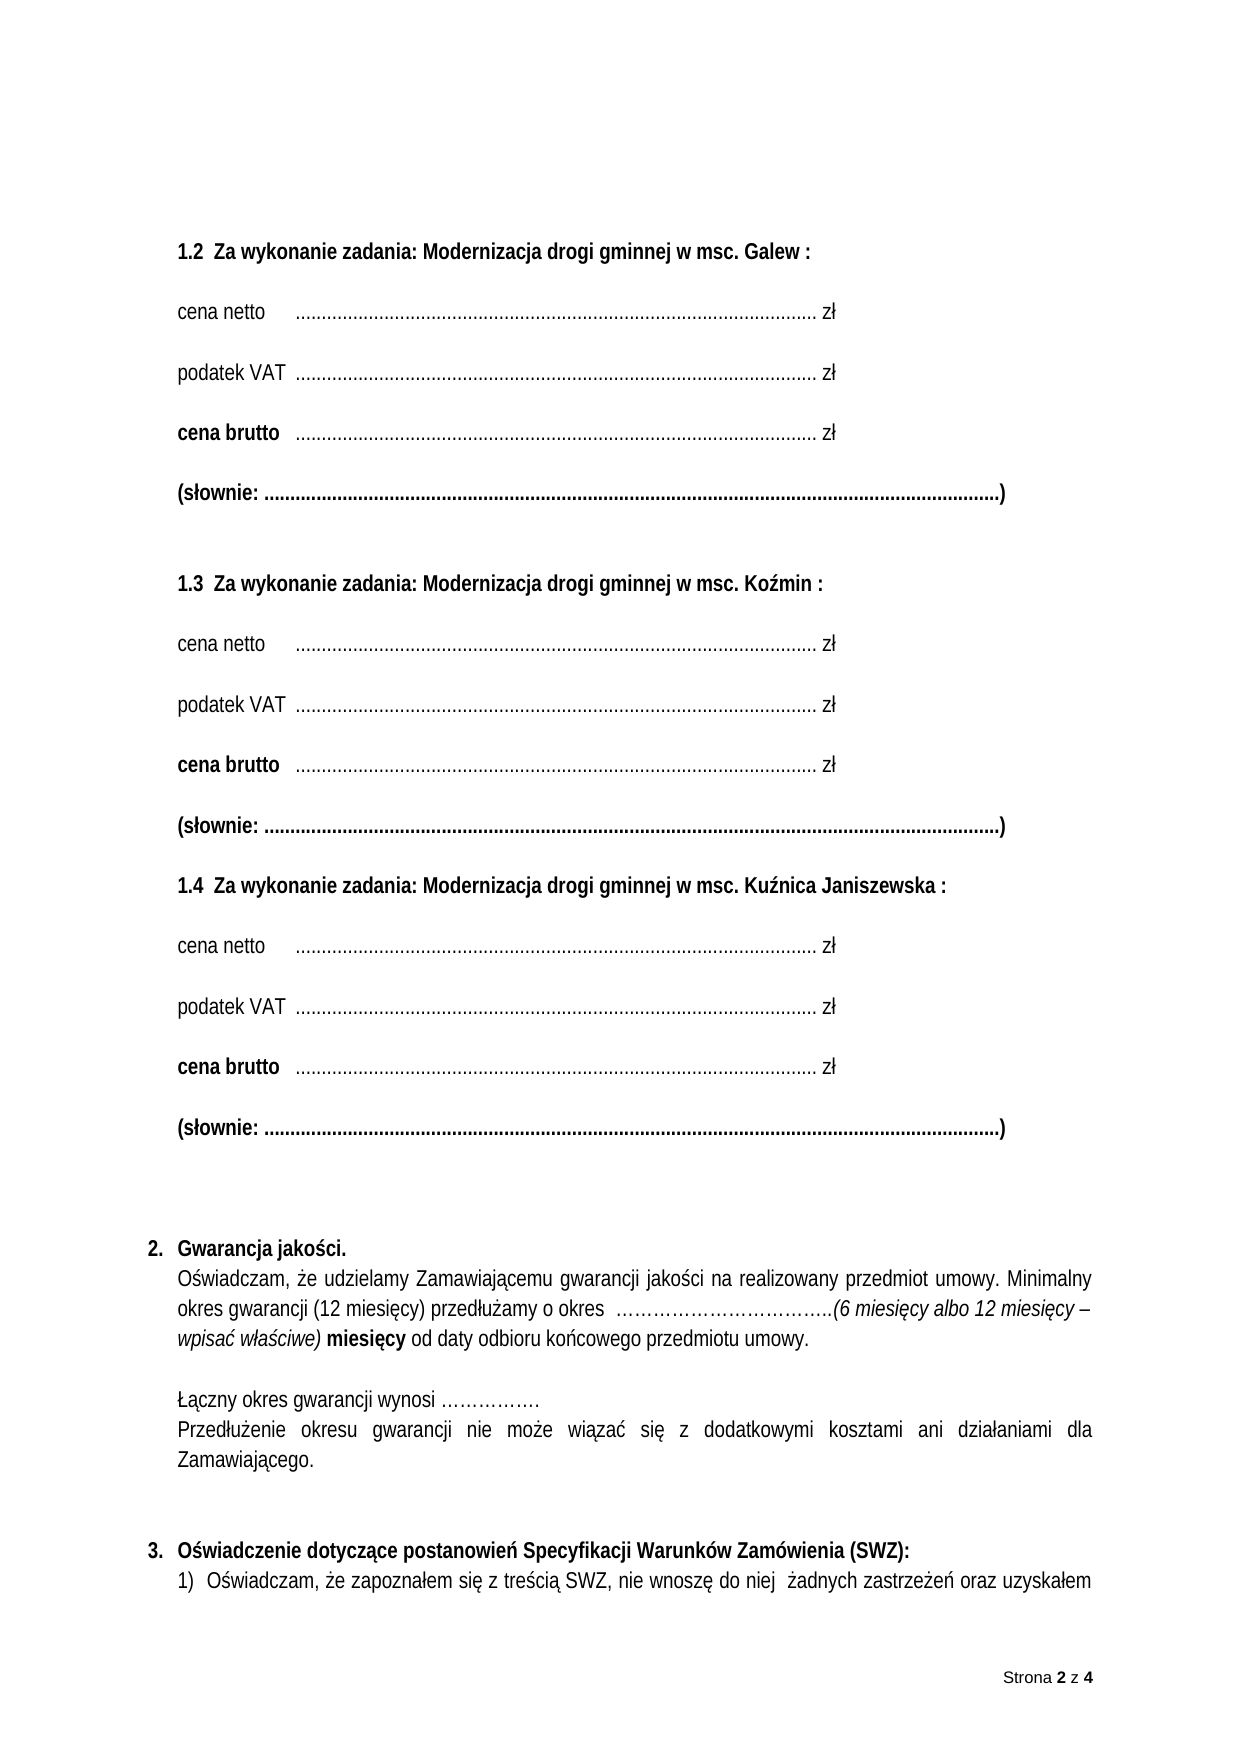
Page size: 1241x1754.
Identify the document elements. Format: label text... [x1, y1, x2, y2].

text cena brutto .................................................................................................... zł [148, 1053, 1093, 1079]
text Oświadczam, że udzielamy Zamawiającemu gwarancji jakości na realizowany przedmiot umowy. Minimalny okres gwarancji (12 miesięcy) przedłużamy o okres ……………………………..(6 miesięcy albo 12 miesięcy – wpisać właściwe) miesięcy od daty odbioru końcowego przedmiotu umowy. [177, 1265, 1093, 1351]
text podatek VAT .................................................................................................... zł [148, 691, 1093, 717]
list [177, 1567, 1093, 1593]
text cena brutto .................................................................................................... zł [148, 419, 1093, 445]
text Gwarancja jakości. [148, 1234, 1093, 1261]
text cena brutto .................................................................................................... zł [148, 751, 1093, 777]
text cena netto .................................................................................................... zł [148, 630, 1093, 657]
text podatek VAT .................................................................................................... zł [148, 358, 1093, 385]
text cena netto .................................................................................................... zł [148, 298, 1093, 324]
text 1.4 Za wykonanie zadania: Modernizacja drogi gminnej w msc. Kuźnica Janiszewska : [148, 872, 1093, 898]
text podatek VAT .................................................................................................... zł [148, 993, 1093, 1019]
text Przedłużenie okresu gwarancji nie może wiązać się z dodatkowymi kosztami ani działaniami dla Zamawiającego. [177, 1416, 1093, 1472]
text 1.3 Za wykonanie zadania: Modernizacja drogi gminnej w msc. Koźmin : [148, 570, 1093, 596]
text cena netto .................................................................................................... zł [148, 932, 1093, 959]
text Oświadczenie dotyczące postanowień Specyfikacji Warunków Zamówienia (SWZ): [148, 1537, 1093, 1563]
text 1.2 Za wykonanie zadania: Modernizacja drogi gminnej w msc. Galew : [148, 238, 1093, 264]
text Łączny okres gwarancji wynosi ……………. [177, 1386, 1093, 1412]
